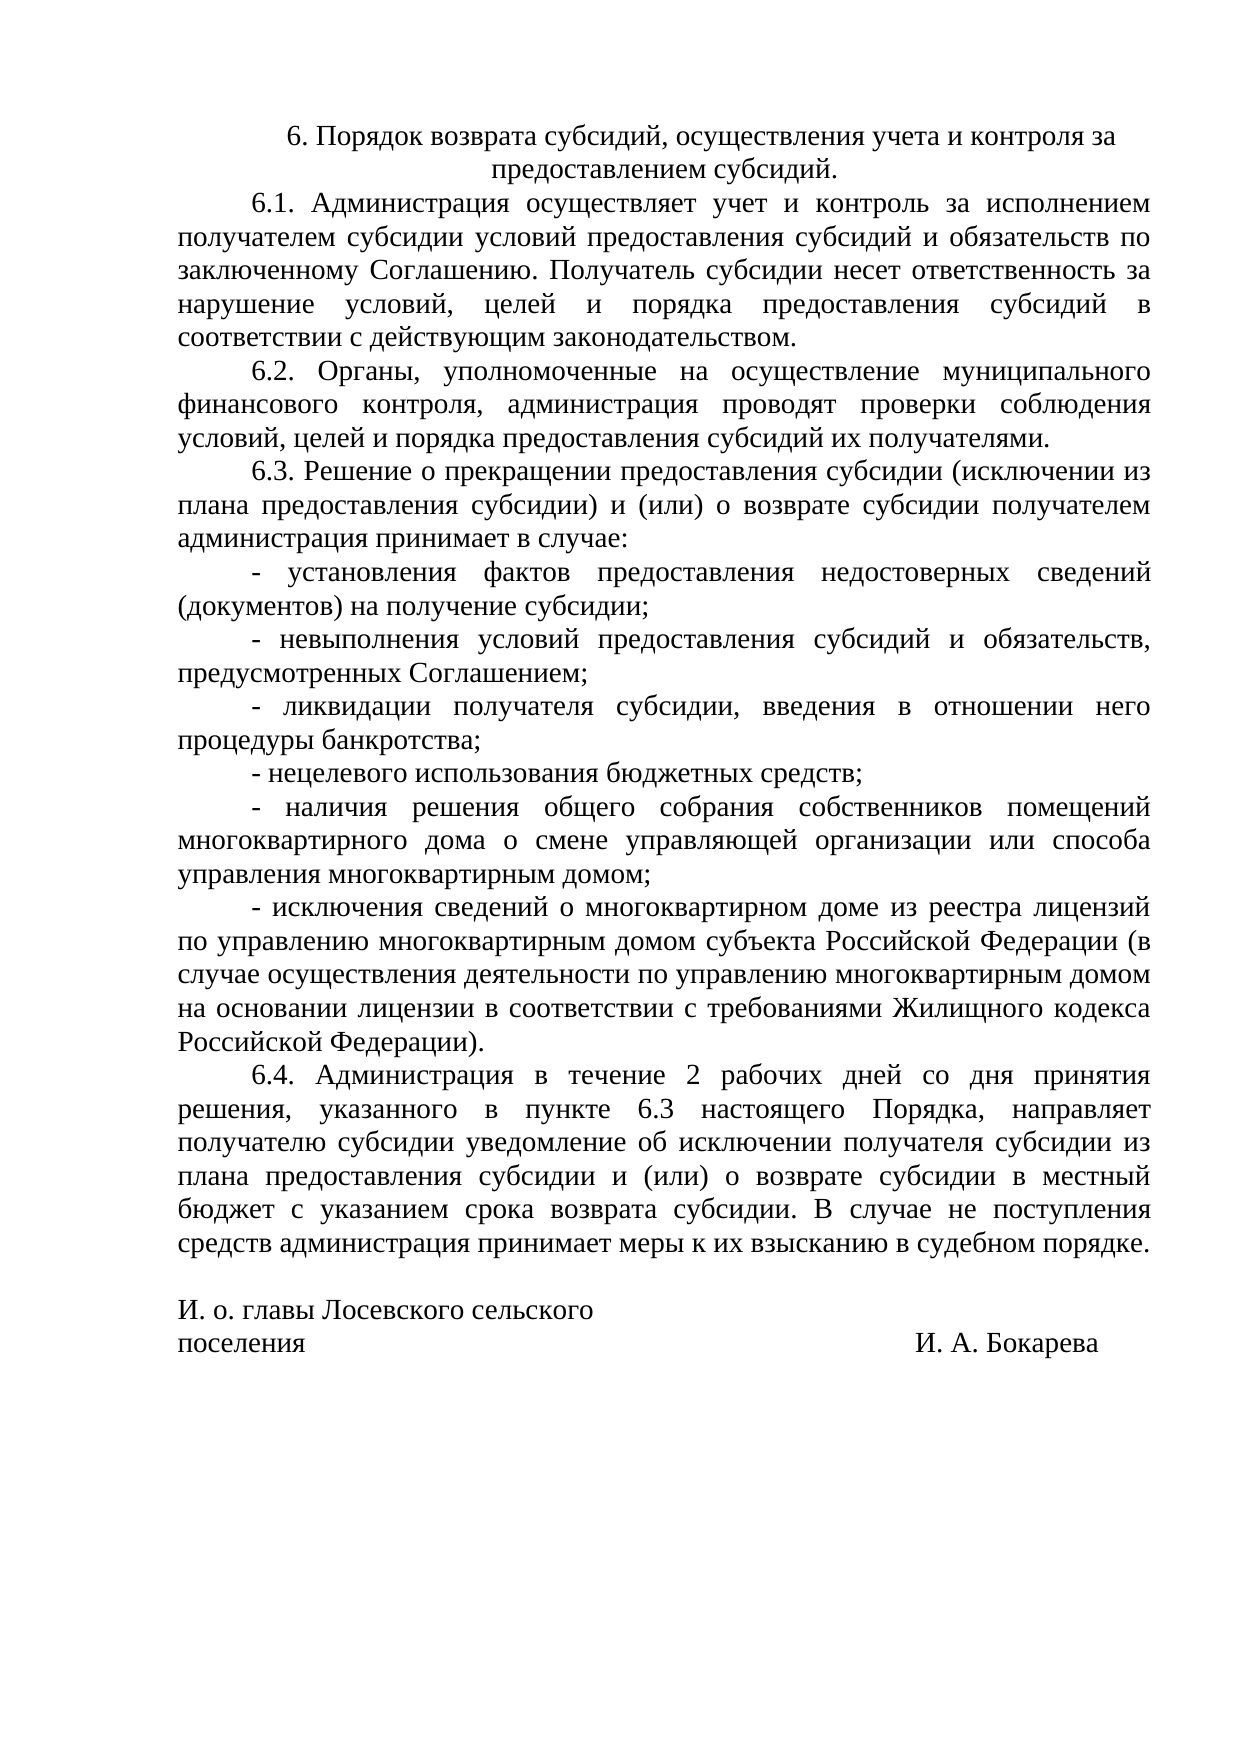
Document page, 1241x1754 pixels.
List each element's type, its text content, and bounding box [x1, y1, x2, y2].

text - нецелевого использования бюджетных средств; [177, 755, 1152, 789]
text 6.3. Решение о прекращении предоставления субсидии (исключении из плана предоставления субсидии) и (или) о возврате субсидии получателем администрация принимает в случае: [177, 453, 1152, 554]
text 6.1. Администрация осуществляет учет и контроль за исполнением получателем субсидии условий предоставления субсидий и обязательств по заключенному Соглашению. Получатель субсидии несет ответственность за нарушение условий, целей и порядка предоставления субсидий в соответствии с действующим законодательством. [177, 185, 1152, 353]
text И. о. главы Лосевского сельского [177, 1292, 1152, 1326]
text - невыполнения условий предоставления субсидий и обязательств, предусмотренных Соглашением; [177, 621, 1152, 688]
subtitle 6. Порядок возврата субсидий, осуществления учета и контроля за предоставлением субсидий. [177, 118, 1152, 185]
text поселения И. А. Бокарева [177, 1326, 1152, 1359]
text - исключения сведений о многоквартирном доме из реестра лицензий по управлению многоквартирным домом субъекта Российской Федерации (в случае осуществления деятельности по управлению многоквартирным домом на основании лицензии в соответствии с требованиями Жилищного кодекса Российской Федерации). [177, 889, 1152, 1057]
text - ликвидации получателя субсидии, введения в отношении него процедуры банкротства; [177, 688, 1152, 755]
text 6.4. Администрация в течение 2 рабочих дней со дня принятия решения, указанного в пункте 6.3 настоящего Порядка, направляет получателю субсидии уведомление об исключении получателя субсидии из плана предоставления субсидии и (или) о возврате субсидии в местный бюджет с указанием срока возврата субсидии. В случае не поступления средств администрация принимает меры к их взысканию в судебном порядке. [177, 1057, 1152, 1258]
text 6.2. Органы, уполномоченные на осуществление муниципального финансового контроля, администрация проводят проверки соблюдения условий, целей и порядка предоставления субсидий их получателями. [177, 353, 1152, 453]
text - установления фактов предоставления недостоверных сведений (документов) на получение субсидии; [177, 554, 1152, 621]
text - наличия решения общего собрания собственников помещений многоквартирного дома о смене управляющей организации или способа управления многоквартирным домом; [177, 789, 1152, 889]
